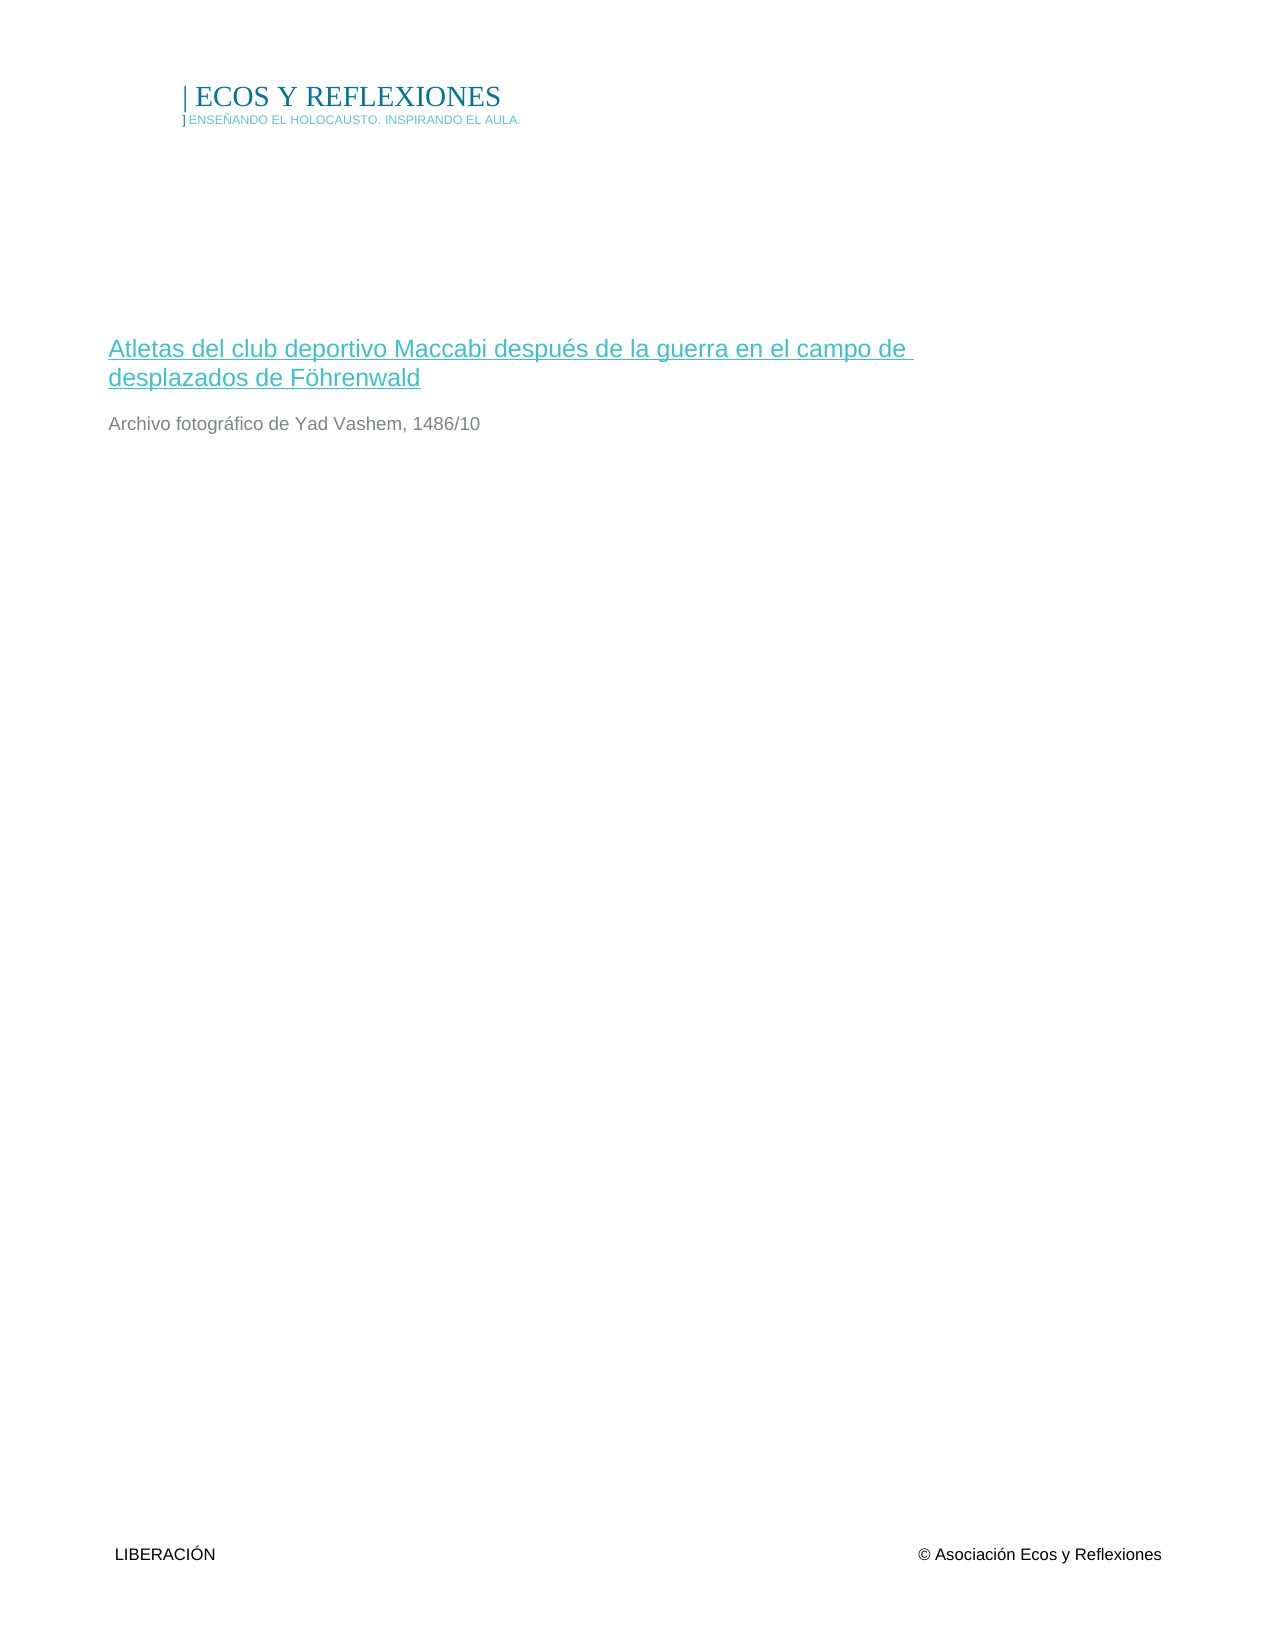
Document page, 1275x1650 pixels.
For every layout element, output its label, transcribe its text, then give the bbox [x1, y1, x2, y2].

text Archivo fotográfico de Yad Vashem, 1486/10 [108, 412, 1011, 434]
subtitle Atletas del club deportivo Maccabi después de la guerra en el campo de desplazados de Föhrenwald [108, 334, 1011, 391]
